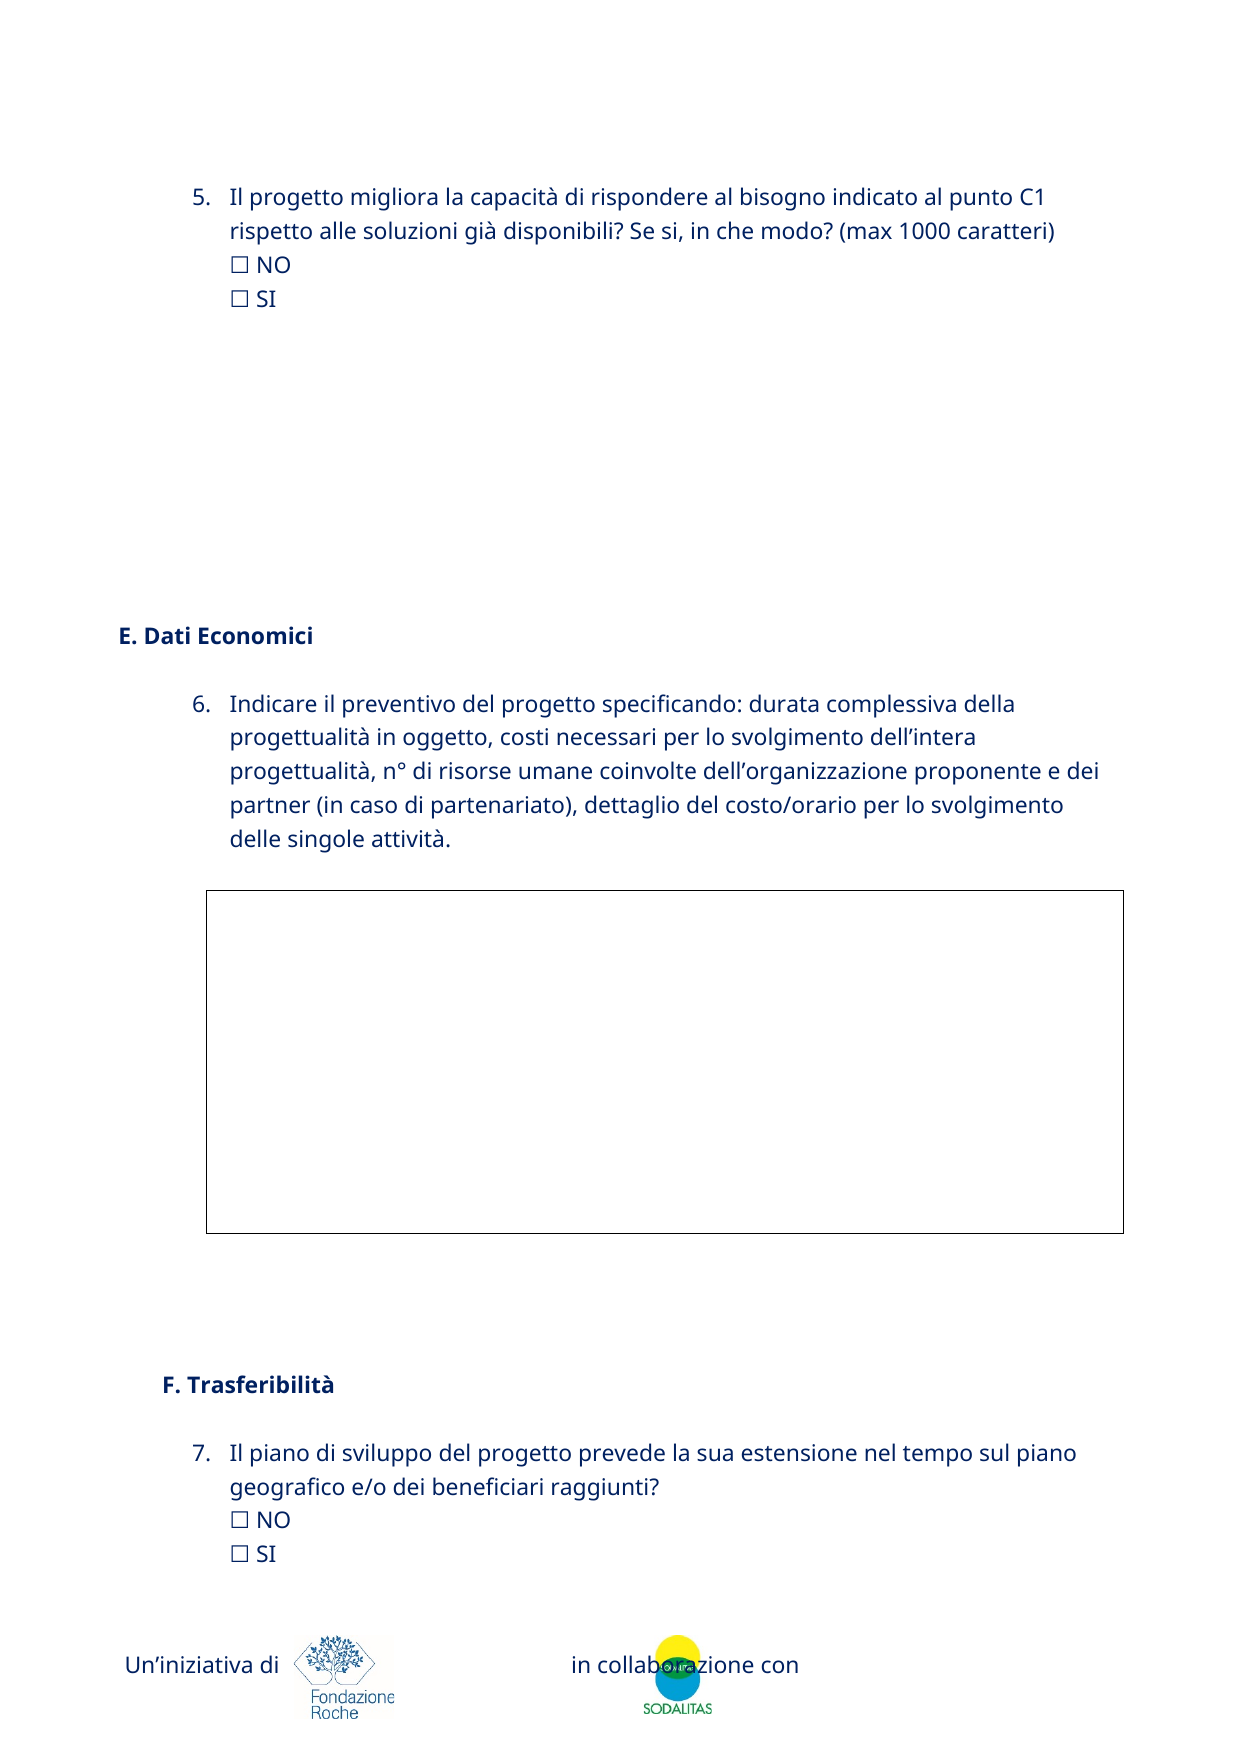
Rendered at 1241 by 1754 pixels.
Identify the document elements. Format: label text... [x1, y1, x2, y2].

table_header [207, 891, 1123, 1233]
list NO [229, 1504, 1122, 1536]
list SI [229, 283, 1122, 314]
list Il piano di sviluppo del progetto prevede la sua estensione nel tempo sul piano geografico e/o dei beneficiari raggiunti? [192, 1437, 1122, 1502]
list Indicare il preventivo del progetto specificando: durata complessiva della progettualità in oggetto, costi necessari per lo svolgimento dell’intera progettualità, n° di risorse umane coinvolte dell’organizzazione proponente e dei partner (in caso di partenariato), dettaglio del costo/orario per lo svolgimento delle singole attività. [192, 688, 1122, 854]
picture [293, 1635, 395, 1719]
picture [643, 1635, 712, 1714]
text F. Trasferibilità [162, 1369, 1122, 1401]
list NO [229, 249, 1122, 280]
text E. Dati Economici [118, 620, 1122, 651]
list SI [229, 1538, 1122, 1569]
list Il progetto migliora la capacità di rispondere al bisogno indicato al punto C1 rispetto alle soluzioni già disponibili? Se si, in che modo? (max 1000 caratteri) [192, 181, 1122, 246]
